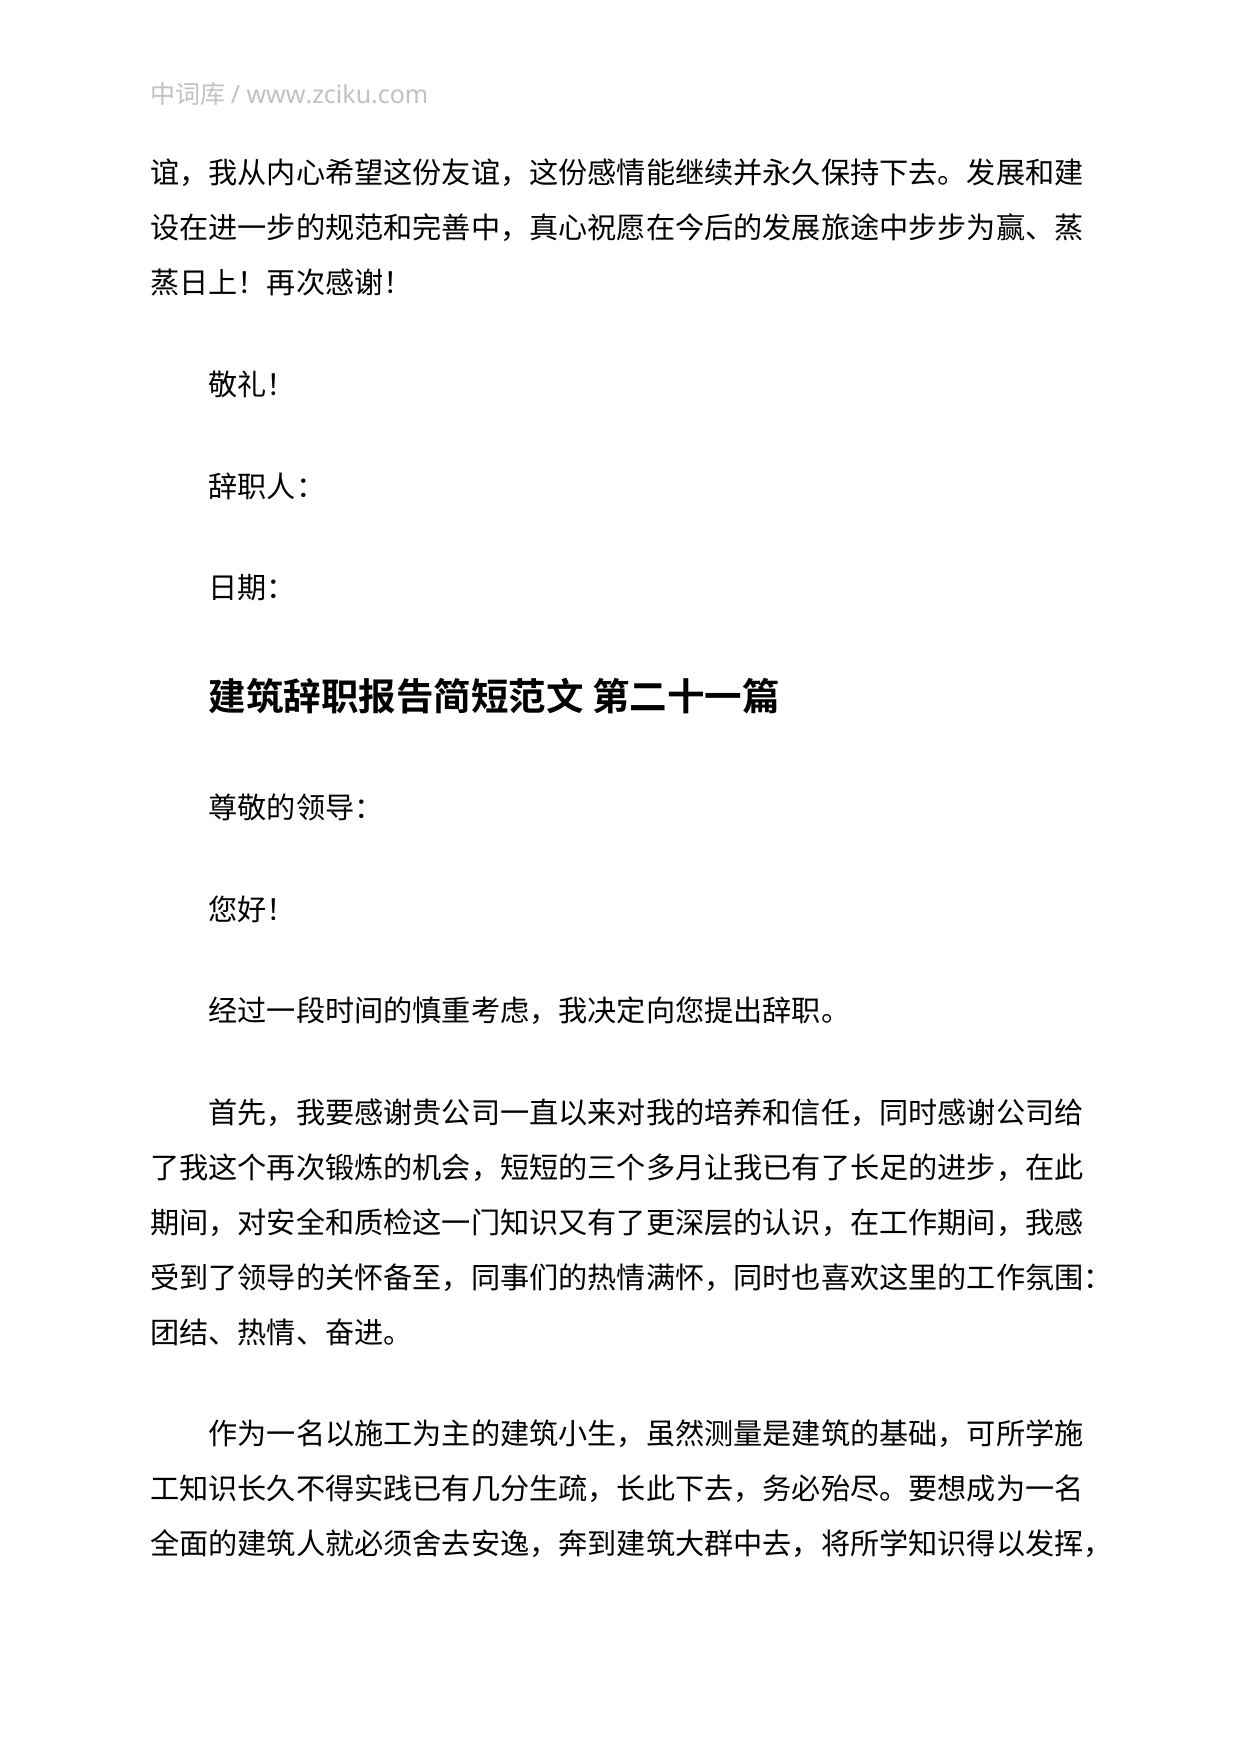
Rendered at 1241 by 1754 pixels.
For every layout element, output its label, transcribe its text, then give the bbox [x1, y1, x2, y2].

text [150, 150, 1090, 302]
text 经过一段时间的慎重考虑，我决定向您提出辞职。 [150, 988, 1090, 1030]
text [150, 1411, 1090, 1563]
text 日期： [150, 565, 1090, 607]
text 尊敬的领导： [150, 784, 1090, 827]
text 首先，我要感谢贵公司一直以来对我的培养和信任，同时感谢公司给了我这个再次锻炼的机会，短短的三个多月让我已有了长足的进步，在此期间，对安全和质检这一门知识又有了更深层的认识，在工作期间，我感受到了领导的关怀备至，同事们的热情满怀，同时也喜欢这里的工作氛围：团结、热情、奋进。 [150, 1089, 1090, 1351]
text 辞职人： [150, 463, 1090, 506]
text 建筑辞职报告简短范文 第二十一篇 [150, 667, 1090, 721]
text 敬礼！ [150, 362, 1090, 404]
text 您好！ [150, 886, 1090, 928]
